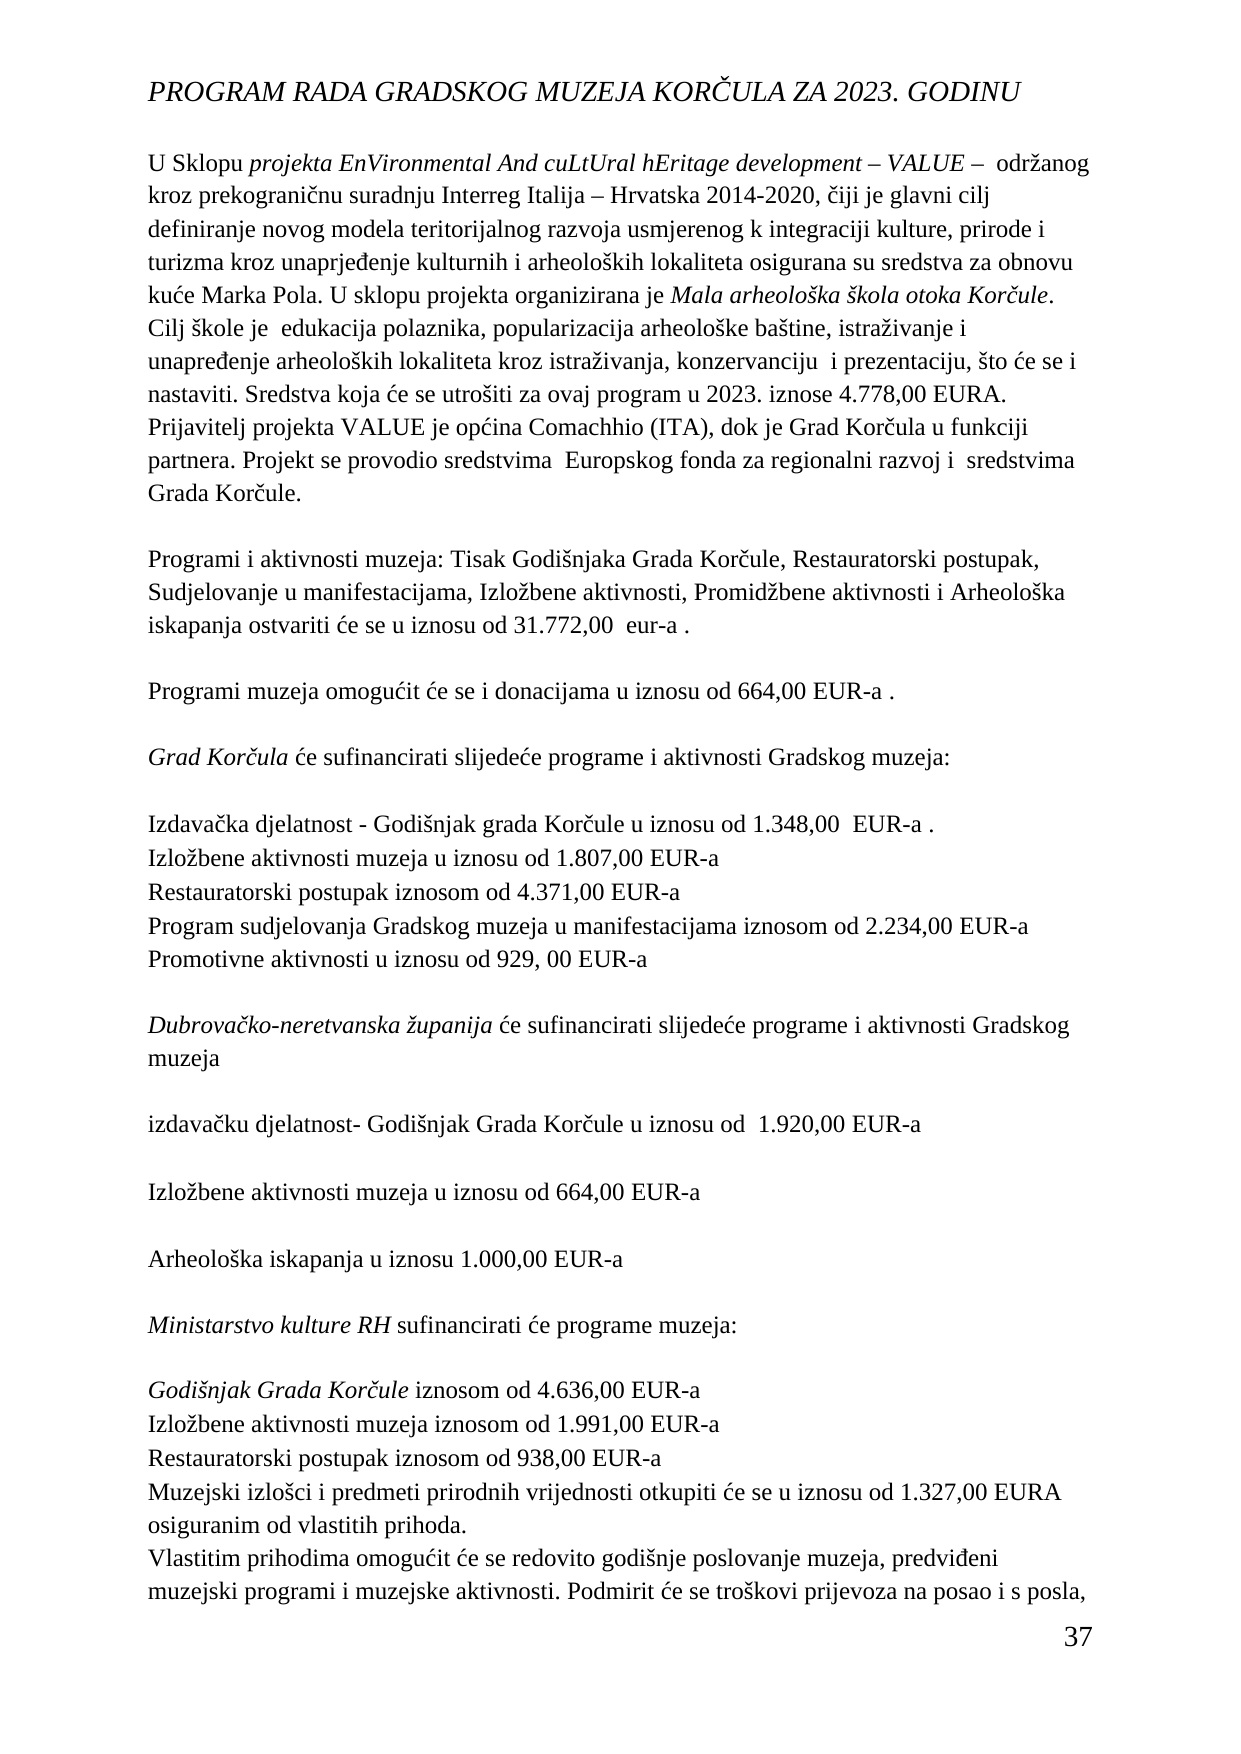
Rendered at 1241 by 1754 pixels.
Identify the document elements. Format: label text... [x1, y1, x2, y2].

text Izložbene aktivnosti muzeja u iznosu od 664,00 EUR-a [148, 1177, 1093, 1206]
text Promotivne aktivnosti u iznosu od 929, 00 EUR-a [148, 944, 1093, 973]
text Restauratorski postupak iznosom od 938,00 EUR-a [148, 1443, 1093, 1472]
text Restauratorski postupak iznosom od 4.371,00 EUR-a [148, 877, 1093, 906]
text Arheološka iskapanja u iznosu 1.000,00 EUR-a [148, 1244, 1093, 1273]
text Muzejski izlošci i predmeti prirodnih vrijednosti otkupiti će se u iznosu od 1.327,00 EURA osiguranim od vlastitih prihoda. [148, 1477, 1093, 1539]
text Programi i aktivnosti muzeja: Tisak Godišnjaka Grada Korčule, Restauratorski postupak, Sudjelovanje u manifestacijama, Izložbene aktivnosti, Promidžbene aktivnosti i Arheološka iskapanja ostvariti će se u iznosu od 31.772,00 eur-a . [148, 544, 1093, 639]
text Godišnjak Grada Korčule iznosom od 4.636,00 EUR-a [148, 1375, 1093, 1404]
text Program sudjelovanja Gradskog muzeja u manifestacijama iznosom od 2.234,00 EUR-a [148, 911, 1093, 939]
text Programi muzeja omogućit će se i donacijama u iznosu od 664,00 EUR-a . [148, 676, 1093, 705]
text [148, 1543, 1093, 1605]
text Ministarstvo kulture RH sufinancirati će programe muzeja: [148, 1310, 1093, 1339]
text U Sklopu projekta EnVironmental And cuLtUral hEritage development – VALUE – održanog kroz prekograničnu suradnju Interreg Italija – Hrvatska 2014-2020, čiji je glavni cilj definiranje novog modela teritorijalnog razvoja usmjerenog k integraciji kulture, prirode i turizma kroz unaprjeđenje kulturnih i arheoloških lokaliteta osigurana su sredstva za obnovu kuće Marka Pola. U sklopu projekta organizirana je Mala arheološka škola otoka Korčule. Cilj škole je edukacija polaznika, popularizacija arheološke baštine, istraživanje i unapređenje arheoloških lokaliteta kroz istraživanja, konzervanciju i prezentaciju, što će se i nastaviti. Sredstva koja će se utrošiti za ovaj program u 2023. iznose 4.778,00 EURA. Prijavitelj projekta VALUE je općina Comachhio (ITA), dok je Grad Korčula u funkciji partnera. Projekt se provodio sredstvima Europskog fonda za regionalni razvoj i sredstvima Grada Korčule. [148, 148, 1093, 507]
text Dubrovačko-neretvanska županija će sufinancirati slijedeće programe i aktivnosti Gradskog muzeja [148, 1010, 1093, 1072]
text Izložbene aktivnosti muzeja iznosom od 1.991,00 EUR-a [148, 1409, 1093, 1438]
text Izložbene aktivnosti muzeja u iznosu od 1.807,00 EUR-a [148, 843, 1093, 872]
text Grad Korčula će sufinancirati slijedeće programe i aktivnosti Gradskog muzeja: [148, 742, 1093, 771]
text izdavačku djelatnost- Godišnjak Grada Korčule u iznosu od 1.920,00 EUR-a [148, 1109, 1093, 1138]
text Izdavačka djelatnost - Godišnjak grada Korčule u iznosu od 1.348,00 EUR-a . [148, 809, 1093, 838]
